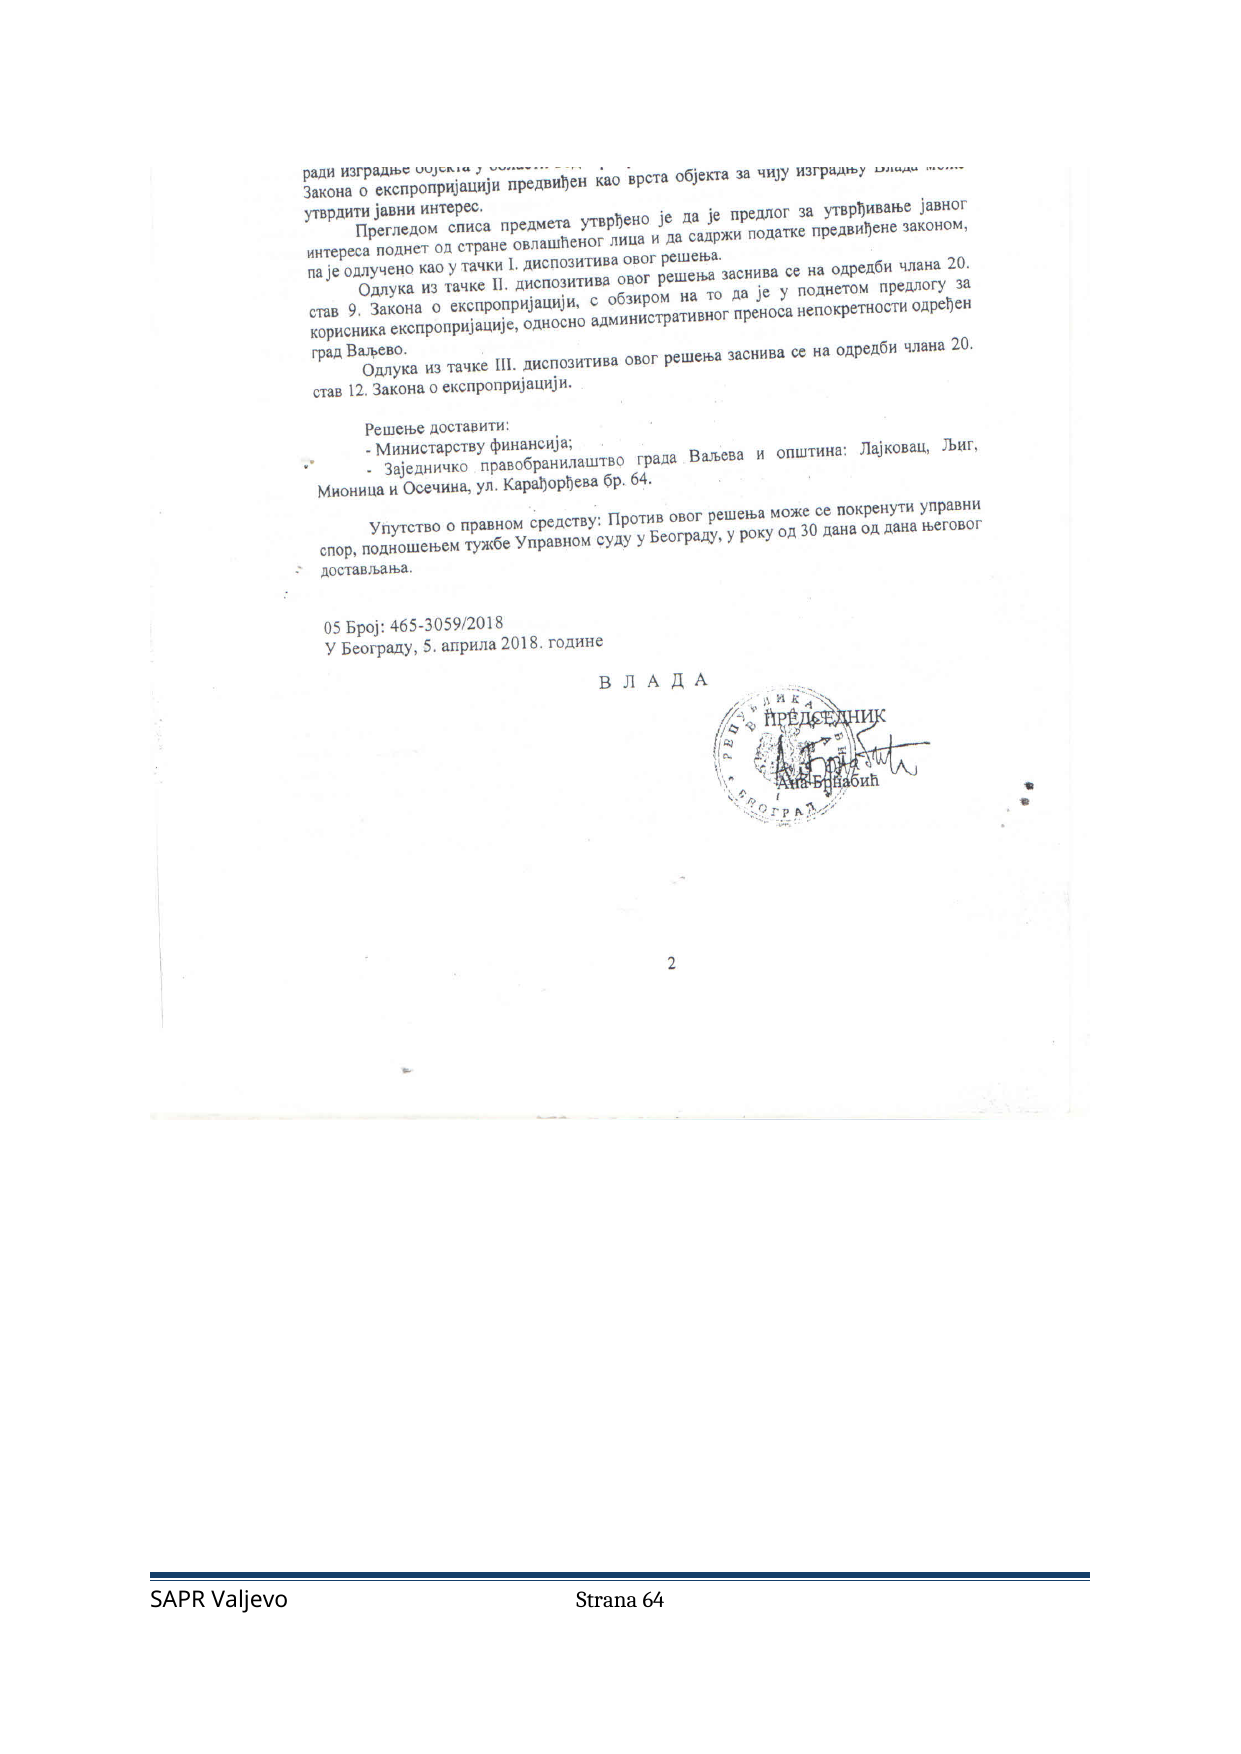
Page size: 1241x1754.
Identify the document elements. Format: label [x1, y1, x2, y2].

picture [150, 167, 1091, 1120]
